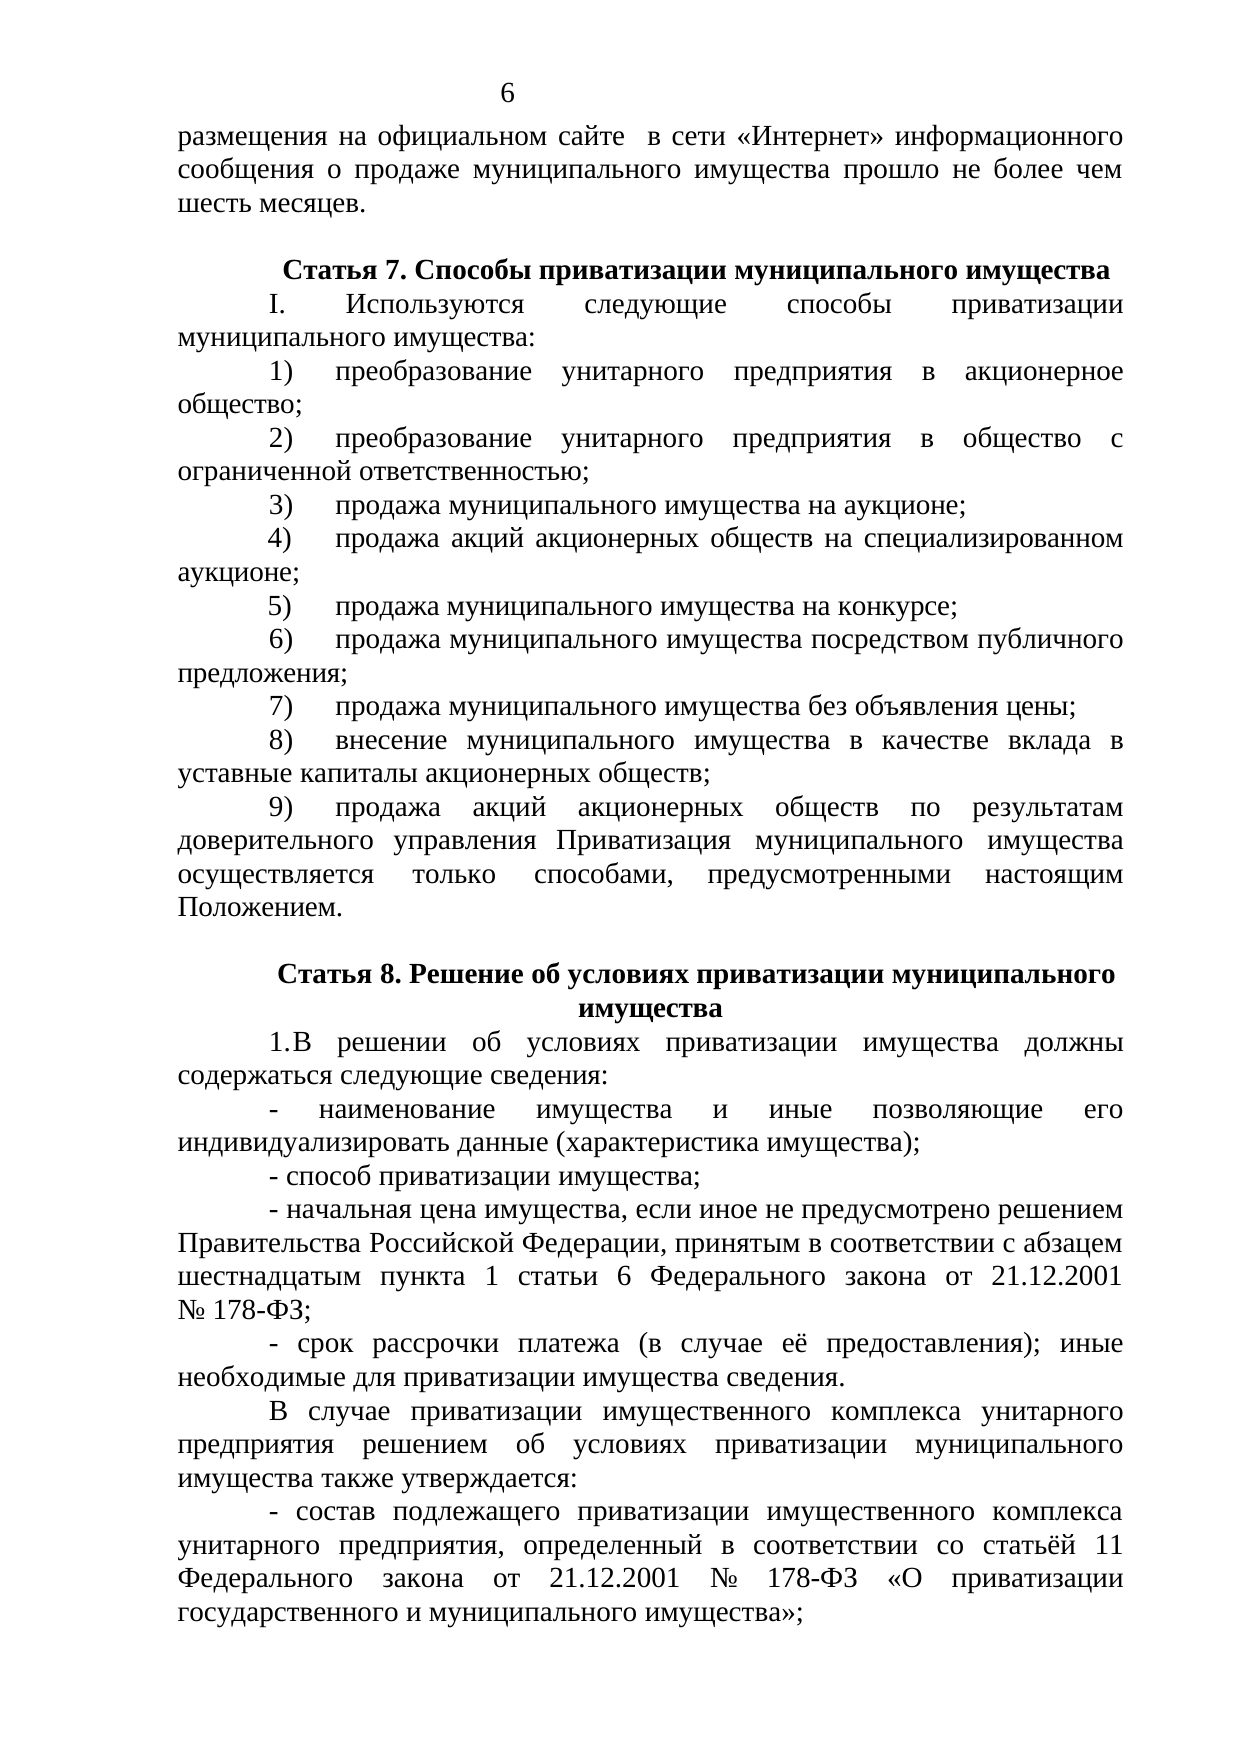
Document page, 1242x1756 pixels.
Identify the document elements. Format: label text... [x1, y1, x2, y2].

text I. Используются следующие способы приватизации муниципального имущества: [177, 286, 1123, 353]
list В решении об условиях приватизации имущества должны содержаться следующие сведения: [177, 1024, 1123, 1091]
list внесение муниципального имущества в качестве вклада в уставные капиталы акционерных обществ; [177, 722, 1123, 789]
text - срок рассрочки платежа (в случае её предоставления); иные необходимые для приватизации имущества сведения. [177, 1326, 1123, 1393]
list преобразование унитарного предприятия в общество с ограниченной ответственностью; [177, 420, 1123, 487]
list преобразование унитарного предприятия в акционерное общество; [177, 353, 1123, 420]
text - наименование имущества и иные позволяющие его индивидуализировать данные (характеристика имущества); [177, 1091, 1123, 1158]
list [177, 118, 1123, 219]
list продажа муниципального имущества без объявления цены; [177, 688, 1123, 722]
list продажа муниципального имущества посредством публичного предложения; [177, 621, 1123, 688]
list продажа акций акционерных обществ по результатам доверительного управления Приватизация муниципального имущества осуществляется только способами, предусмотренными настоящим Положением. [177, 789, 1123, 923]
text - начальная цена имущества, если иное не предусмотрено решением Правительства Российской Федерации, принятым в соответствии с абзацем шестнадцатым пункта 1 статьи 6 Федерального закона от 21.12.2001 № 178-ФЗ; [177, 1191, 1123, 1326]
list продажа акций акционерных обществ на специализированном аукционе; [177, 521, 1123, 588]
text В случае приватизации имущественного комплекса унитарного предприятия решением об условиях приватизации муниципального имущества также утверждается: [177, 1393, 1123, 1493]
list продажа муниципального имущества на аукционе; [177, 487, 1123, 521]
list продажа муниципального имущества на конкурсе; [177, 588, 1123, 621]
subtitle Статья 7. Способы приватизации муниципального имущества [177, 252, 1123, 286]
text - способ приватизации имущества; [177, 1158, 1123, 1191]
subtitle Статья 8. Решение об условиях приватизации муниципального имущества [177, 957, 1123, 1024]
text - состав подлежащего приватизации имущественного комплекса унитарного предприятия, определенный в соответствии со статьёй 11 Федерального закона от 21.12.2001 № 178-ФЗ «О приватизации государственного и муниципального имущества»; [177, 1493, 1123, 1627]
